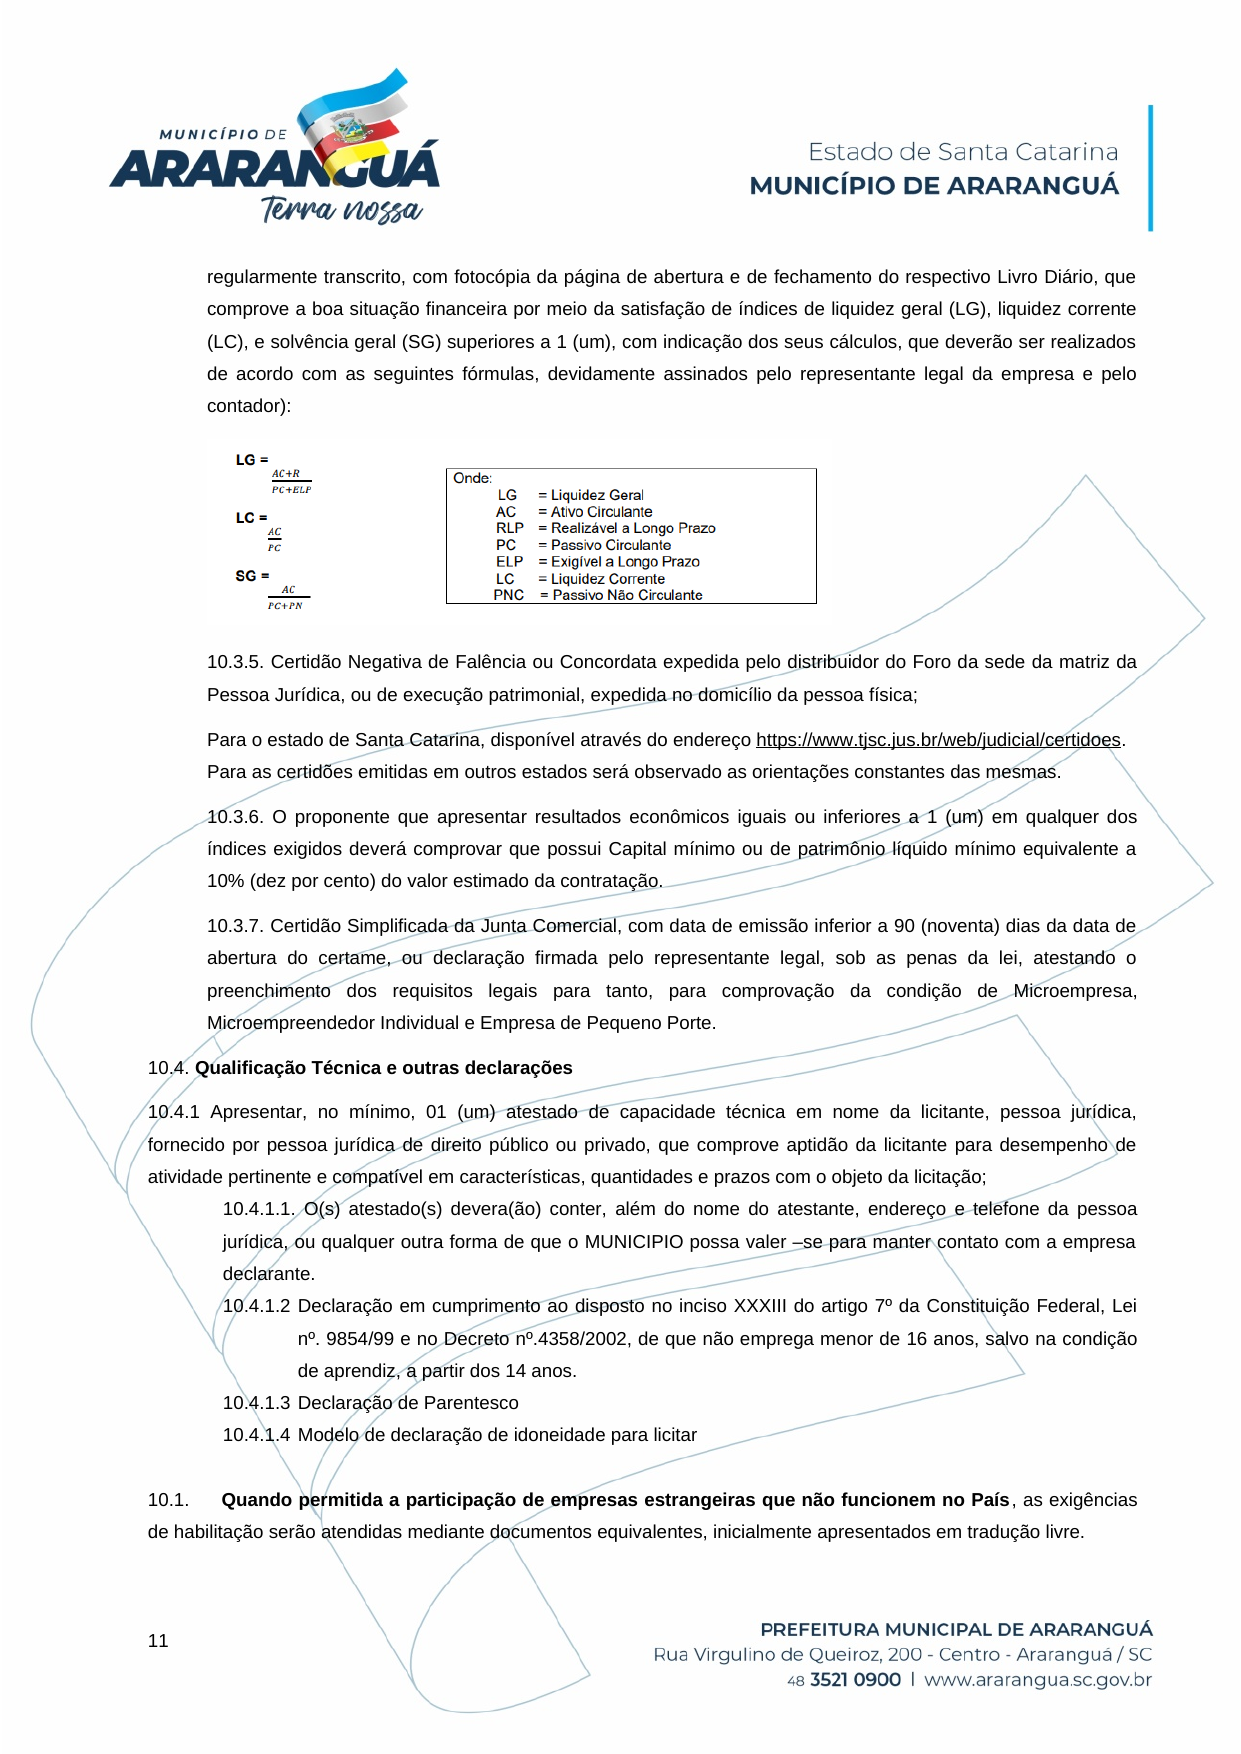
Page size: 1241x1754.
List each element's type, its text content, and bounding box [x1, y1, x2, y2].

picture [1, 0, 1241, 1754]
list 10.3.6. O proponente que apresentar resultados econômicos iguais ou inferiores a 1 (um) em qualquer dos índices exigidos deverá comprovar que possui Capital mínimo ou de patrimônio líquido mínimo equivalente a 10% (dez por cento) do valor estimado da contratação. [207, 806, 1138, 892]
text 10.4.1 Apresentar, no mínimo, 01 (um) atestado de capacidade técnica em nome da licitante, pessoa jurídica, fornecido por pessoa jurídica de direito público ou privado, que comprove aptidão da licitante para desempenho de atividade pertinente e compatível em características, quantidades e prazos com o objeto da licitação; [148, 1101, 1138, 1187]
text Para as certidões emitidas em outros estados será observado as orientações constantes das mesmas. [207, 761, 1138, 782]
list Declaração de Parentesco [223, 1392, 1138, 1413]
list 10.3.7. Certidão Simplificada da Junta Comercial, com data de emissão inferior a 90 (noventa) dias da data de abertura do certame, ou declaração firmada pelo representante legal, sob as penas da lei, atestando o preenchimento dos requisitos legais para tanto, para comprovação da condição de Microempresa, Microempreendedor Individual e Empresa de Pequeno Porte. [207, 915, 1138, 1033]
text Para o estado de Santa Catarina, disponível através do endereço https://www.tjsc.jus.br/web/judicial/certidoes. [207, 728, 1138, 750]
list Quando permitida a participação de empresas estrangeiras que não funcionem no País, as exigências de habilitação serão atendidas mediante documentos equivalentes, inicialmente apresentados em tradução livre. [148, 1489, 1138, 1543]
list Modelo de declaração de idoneidade para licitar [223, 1424, 1138, 1446]
text 10.4. Qualificação Técnica e outras declarações [148, 1057, 1138, 1078]
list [207, 266, 1138, 417]
list 10.3.5. Certidão Negativa de Falência ou Concordata expedida pelo distribuidor do Foro da sede da matriz da Pessoa Jurídica, ou de execução patrimonial, expedida no domicílio da pessoa física; [207, 651, 1138, 705]
list Declaração em cumprimento ao disposto no inciso XXXIII do artigo 7º da Constituição Federal, Lei nº. 9854/99 e no Decreto nº.4358/2002, de que não emprega menor de 16 anos, salvo na condição de aprendiz, a partir dos 14 anos. [223, 1295, 1138, 1381]
text 10.4.1.1. O(s) atestado(s) devera(ão) conter, além do nome do atestante, endereço e telefone da pessoa jurídica, ou qualquer outra forma de que o MUNICIPIO possa valer –se para manter contato com a empresa declarante. [223, 1198, 1138, 1284]
